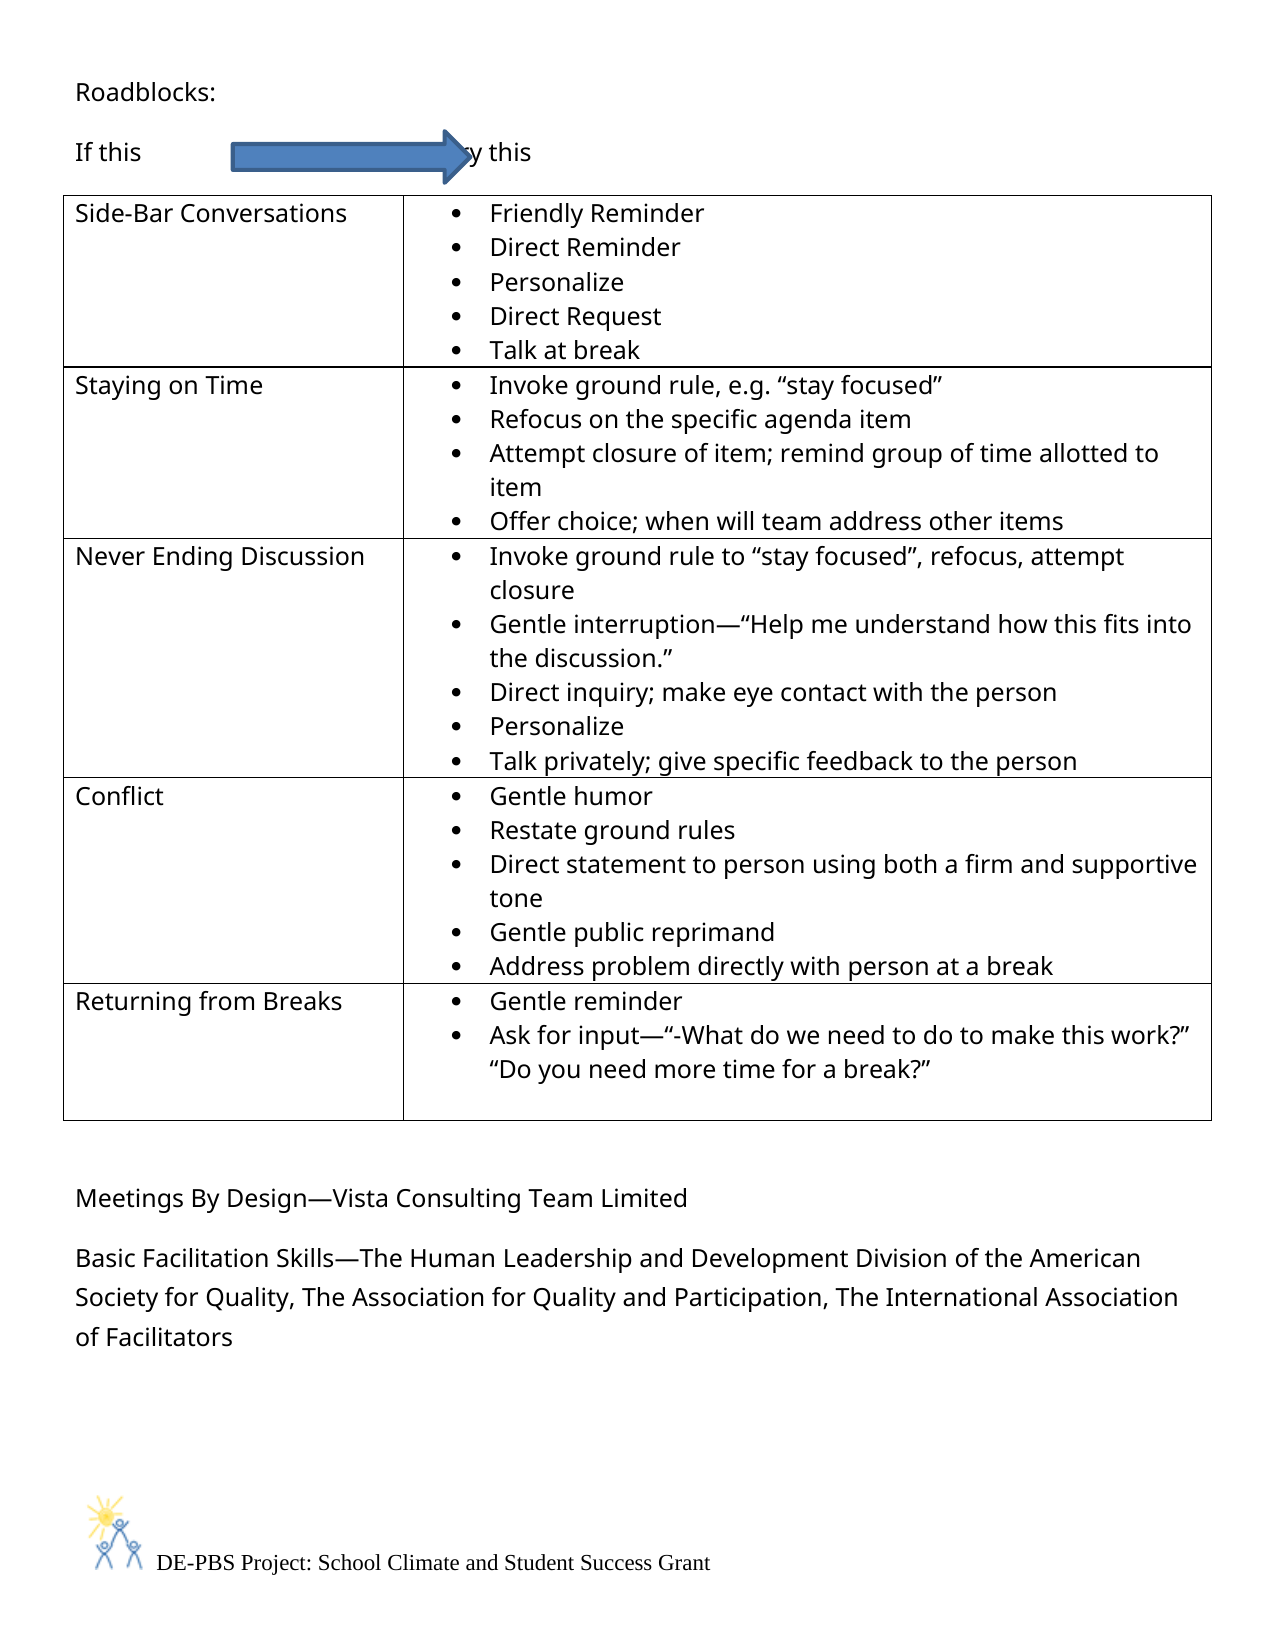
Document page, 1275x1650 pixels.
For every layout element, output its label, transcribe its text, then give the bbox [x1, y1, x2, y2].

table_cell Invoke ground rule, e.g. “stay focused” Refocus on the specific agenda item Attempt closure of item; remind group of time allotted to item Offer choice; when will team address other items [404, 368, 1211, 538]
table_cell Gentle reminder Ask for input—“-What do we need to do to make this work?” “Do you need more time for a break?” [404, 984, 1211, 1120]
table_cell Gentle humor Restate ground rules Direct statement to person using both a firm and supportive tone Gentle public reprimand Address problem directly with person at a break [404, 778, 1211, 983]
text Basic Facilitation Skills—The Human Leadership and Development Division of the American Society for Quality, The Association for Quality and Participation, The International Association of Facilitators [75, 1241, 1200, 1353]
text If this try this [453, 135, 1200, 169]
table_cell Invoke ground rule to “stay focused”, refocus, attempt closure Gentle interruption—“Help me understand how this fits into the discussion.” Direct inquiry; make eye contact with the person Personalize Talk privately; give specific feedback to the person [404, 539, 1211, 777]
text Meetings By Design—Vista Consulting Team Limited [75, 1181, 1200, 1215]
table_cell Never Ending Discussion [64, 539, 403, 777]
table_cell Returning from Breaks [64, 984, 403, 1120]
table_cell Staying on Time [64, 368, 403, 538]
picture [75, 1495, 157, 1570]
table_header Side-Bar Conversations [64, 196, 403, 366]
table_cell Conflict [64, 778, 403, 983]
table_header Friendly Reminder Direct Reminder Personalize Direct Request Talk at break [404, 196, 1211, 366]
text Roadblocks: [75, 75, 1200, 109]
text If this try this [75, 135, 442, 169]
